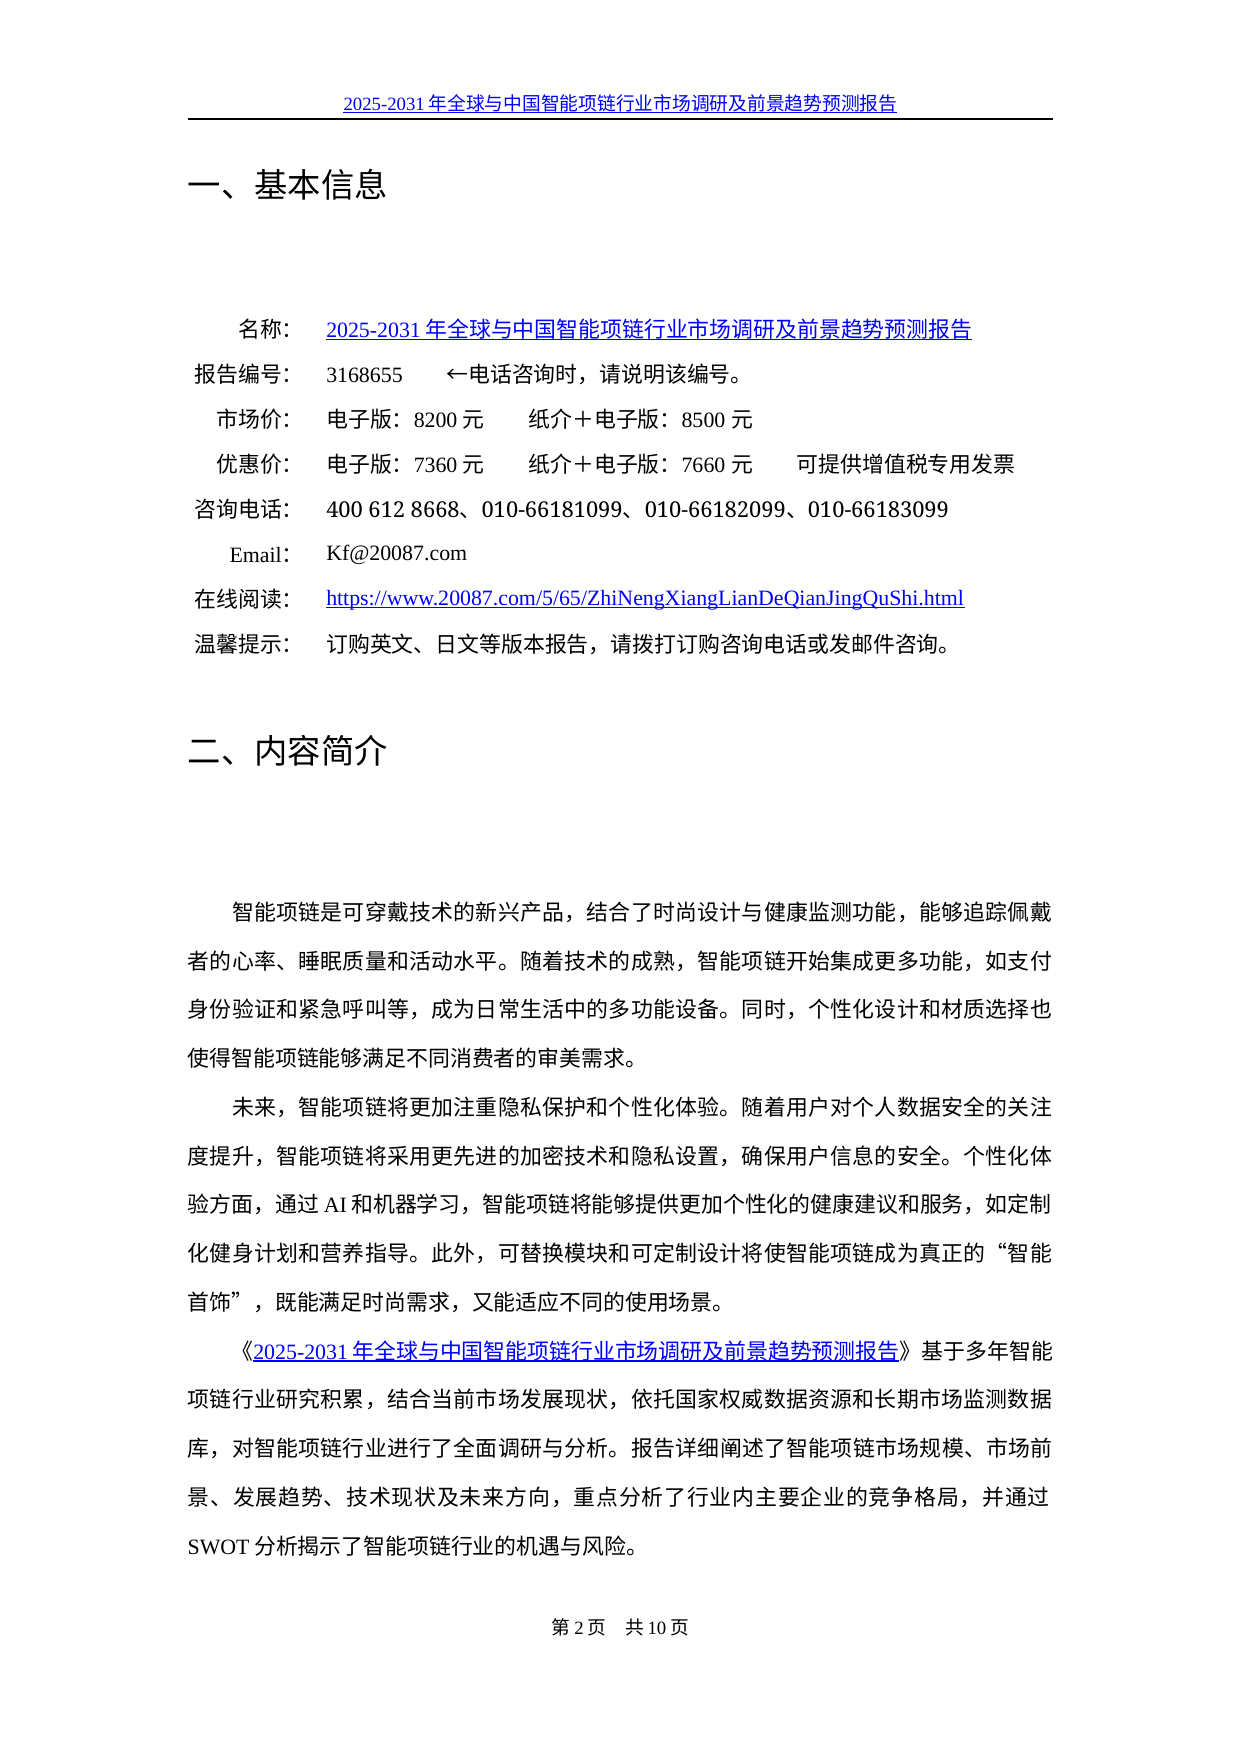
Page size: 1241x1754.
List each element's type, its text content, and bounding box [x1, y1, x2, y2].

table_cell 在线阅读： [167, 582, 315, 627]
table_cell 温馨提示： [167, 627, 315, 672]
table_cell 电子版：8200 元 纸介＋电子版：8500 元 [315, 402, 1073, 447]
title 一、基本信息 [187, 150, 1053, 215]
title 二、内容简介 [187, 717, 1053, 782]
table_cell 优惠价： [167, 447, 315, 492]
table_cell 咨询电话： [167, 492, 315, 537]
table_cell Email： [167, 537, 315, 582]
table_cell [315, 582, 1073, 627]
table_cell 报告编号： [167, 357, 315, 402]
table_header 名称： [167, 312, 315, 357]
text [187, 894, 1053, 1561]
table_cell 市场价： [167, 402, 315, 447]
table_cell 订购英文、日文等版本报告，请拨打订购咨询电话或发邮件咨询。 [315, 627, 1073, 672]
table_cell 3168655 ←电话咨询时，请说明该编号。 [315, 357, 1073, 402]
table_cell 400 612 8668、010-66181099、010-66182099、010-66183099 [315, 492, 1073, 537]
table_cell 电子版：7360 元 纸介＋电子版：7660 元 可提供增值税专用发票 [315, 447, 1073, 492]
table_header 2025-2031年全球与中国智能项链行业市场调研及前景趋势预测报告 [315, 312, 1073, 357]
table_cell Kf@20087.com [315, 537, 1073, 582]
